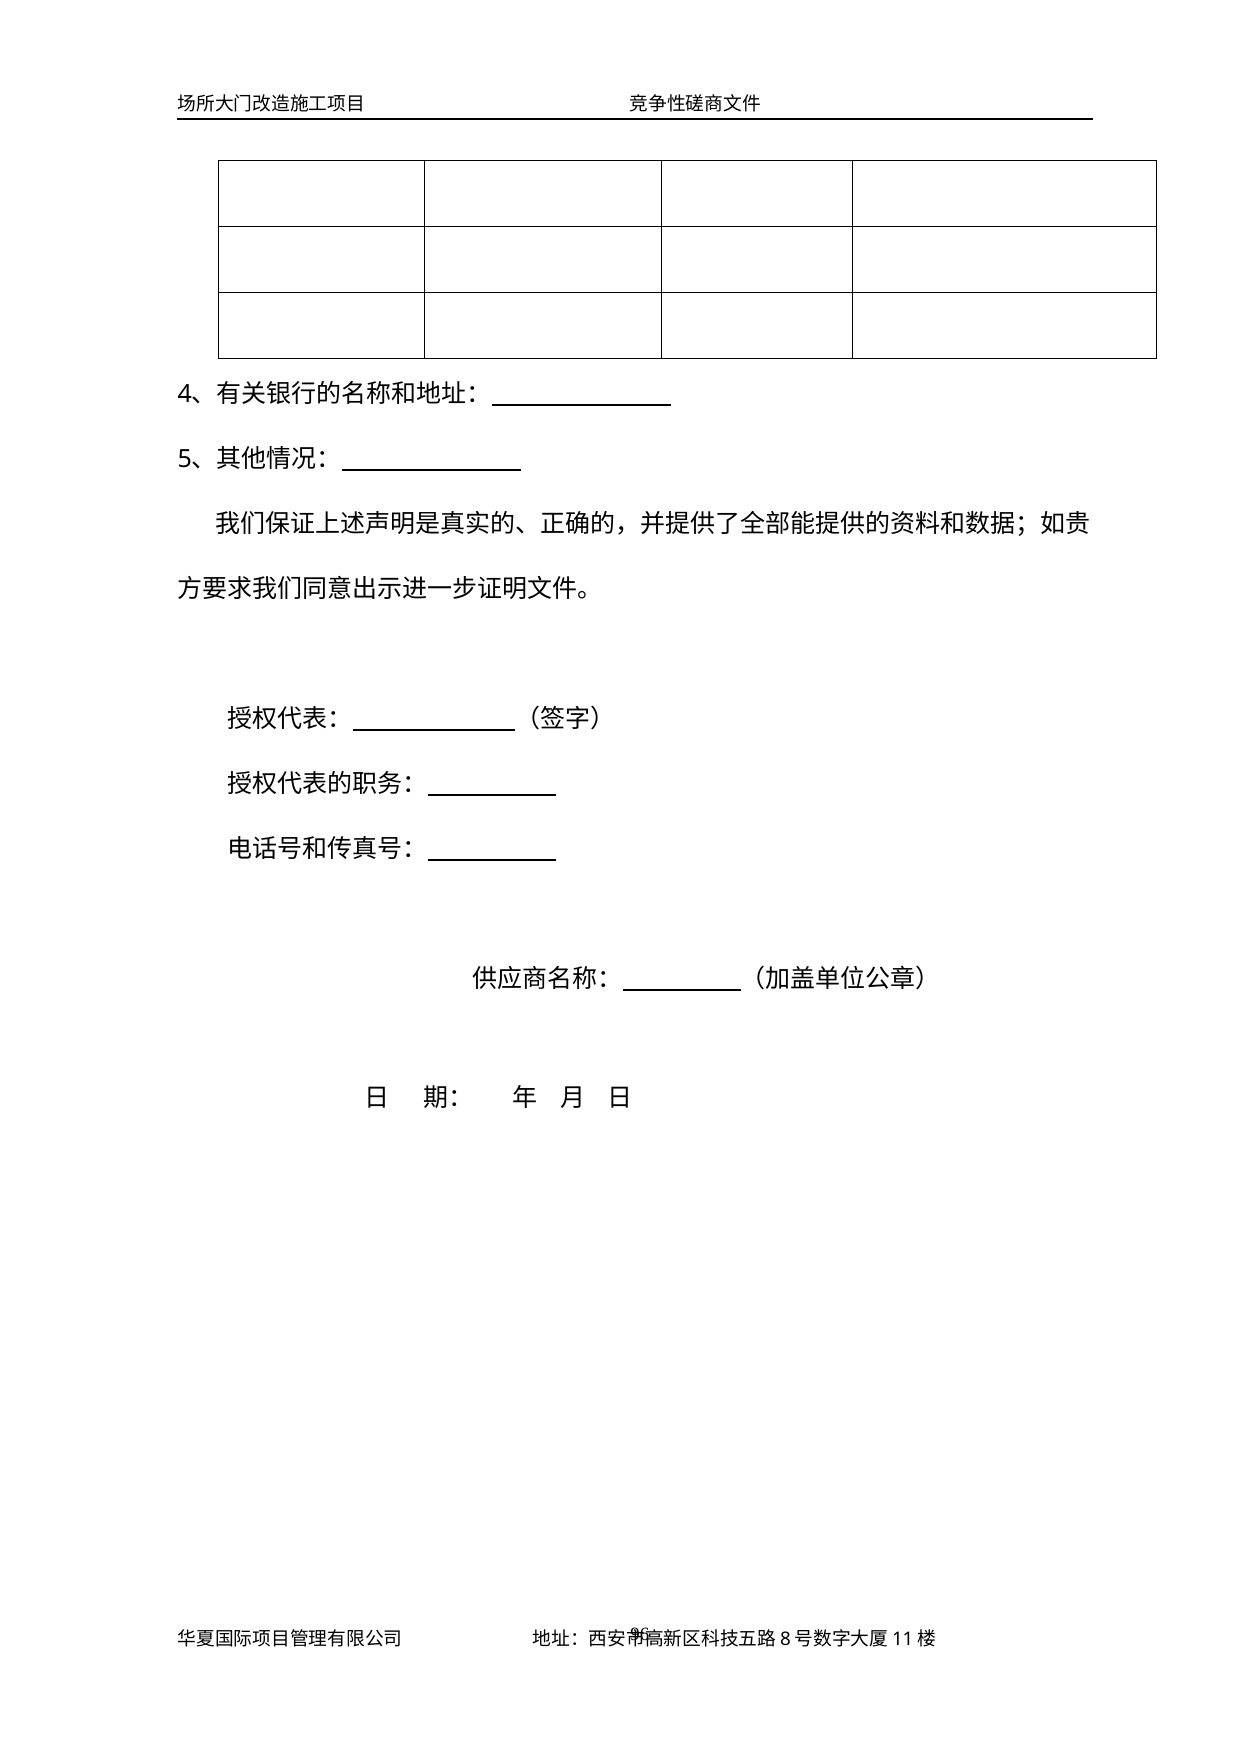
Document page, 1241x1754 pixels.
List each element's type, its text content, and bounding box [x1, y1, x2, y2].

list 供应商名称： （加盖单位公章） [177, 944, 1093, 1009]
text 电话号和传真号： [177, 814, 1093, 879]
table_cell [662, 161, 852, 226]
table_cell [219, 227, 424, 292]
text 5、其他情况： [177, 424, 1093, 489]
table_cell [425, 227, 661, 292]
table_cell [853, 293, 1156, 358]
table_cell [425, 293, 661, 358]
table_cell [219, 293, 424, 358]
text 我们保证上述声明是真实的、正确的，并提供了全部能提供的资料和数据；如贵方要求我们同意出示进一步证明文件。 [177, 489, 1093, 619]
table_cell [853, 227, 1156, 292]
text 授权代表： （签字） [177, 684, 1093, 749]
text 授权代表的职务： [177, 749, 1093, 814]
text 4、有关银行的名称和地址： [177, 359, 1093, 424]
table_cell [219, 161, 424, 226]
table_cell [662, 227, 852, 292]
list 日 期： 年 月 日 [177, 1063, 1093, 1128]
table_cell [662, 293, 852, 358]
table_cell [853, 161, 1156, 226]
table_cell [425, 161, 661, 226]
